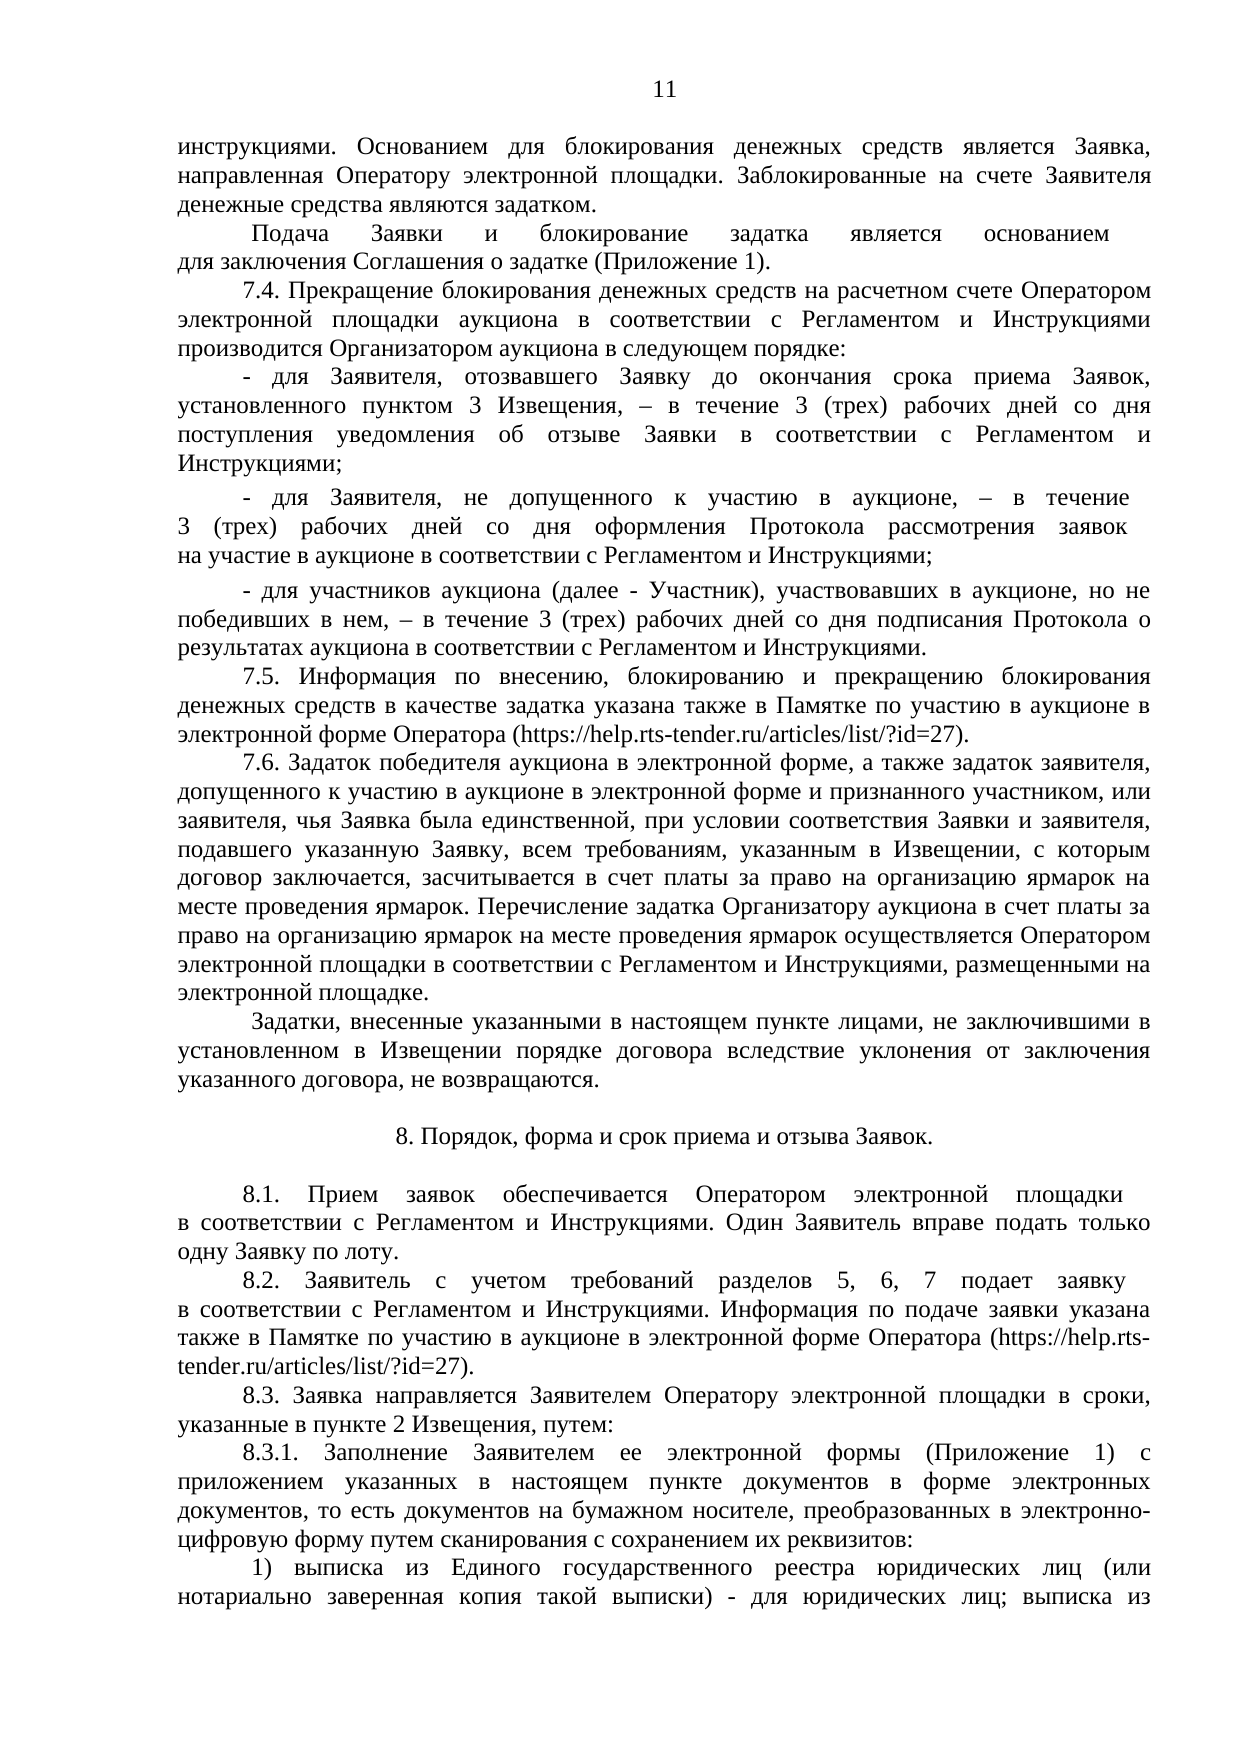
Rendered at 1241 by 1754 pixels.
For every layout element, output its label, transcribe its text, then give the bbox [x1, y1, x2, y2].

text 8.2. Заявитель с учетом требований разделов 5, 6, 7 подает заявку в соответствии с Регламентом и Инструкциями. Информация по подаче заявки указана также в Памятке по участию в аукционе в электронной форме Оператора (https://help.rts-tender.ru/articles/list/?id=27). [177, 1265, 1152, 1380]
text 7.4. Прекращение блокирования денежных средств на расчетном счете Оператором электронной площадки аукциона в соответствии с Регламентом и Инструкциями производится Организатором аукциона в следующем порядке: [177, 275, 1152, 361]
text 8.3. Заявка направляется Заявителем Оператору электронной площадки в сроки, указанные в пункте 2 Извещения, путем: [177, 1380, 1152, 1437]
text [177, 1552, 1152, 1610]
text 8. Порядок, форма и срок приема и отзыва Заявок. [177, 1121, 1152, 1150]
text Подача Заявки и блокирование задатка является основанием для заключения Соглашения о задатке (Приложение 1). [177, 218, 1152, 275]
text 7.5. Информация по внесению, блокированию и прекращению блокирования денежных средств в качестве задатка указана также в Памятке по участию в аукционе в электронной форме Оператора (https://help.rts-tender.ru/articles/list/?id=27). [177, 661, 1152, 747]
text 8.1. Прием заявок обеспечивается Оператором электронной площадки в соответствии с Регламентом и Инструкциями. Один Заявитель вправе подать только одну Заявку по лоту. [177, 1179, 1152, 1265]
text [177, 131, 1152, 218]
text - для Заявителя, не допущенного к участию в аукционе, – в течение 3 (трех) рабочих дней со дня оформления Протокола рассмотрения заявок на участие в аукционе в соответствии с Регламентом и Инструкциями; [177, 482, 1152, 569]
text 7.6. Задаток победителя аукциона в электронной форме, а также задаток заявителя, допущенного к участию в аукционе в электронной форме и признанного участником, или заявителя, чья Заявка была единственной, при условии соответствия Заявки и заявителя, подавшего указанную Заявку, всем требованиям, указанным в Извещении, с которым договор заключается, засчитывается в счет платы за право на организацию ярмарок на месте проведения ярмарок. Перечисление задатка Организатору аукциона в счет платы за право на организацию ярмарок на месте проведения ярмарок осуществляется Оператором электронной площадки в соответствии с Регламентом и Инструкциями, размещенными на электронной площадке. [177, 747, 1152, 1006]
text - для Заявителя, отозвавшего Заявку до окончания срока приема Заявок, установленного пунктом 3 Извещения, – в течение 3 (трех) рабочих дней со дня поступления уведомления об отзыве Заявки в соответствии с Регламентом и Инструкциями; [177, 361, 1152, 476]
text Задатки, внесенные указанными в настоящем пункте лицами, не заключившими в установленном в Извещении порядке договора вследствие уклонения от заключения указанного договора, не возвращаются. [177, 1006, 1152, 1092]
text - для участников аукциона (далее - Участник), участвовавших в аукционе, но не победивших в нем, – в течение 3 (трех) рабочих дней со дня подписания Протокола о результатах аукциона в соответствии с Регламентом и Инструкциями. [177, 575, 1152, 661]
text 8.3.1. Заполнение Заявителем ее электронной формы (Приложение 1) с приложением указанных в настоящем пункте документов в форме электронных документов, то есть документов на бумажном носителе, преобразованных в электронно-цифровую форму путем сканирования с сохранением их реквизитов: [177, 1437, 1152, 1552]
